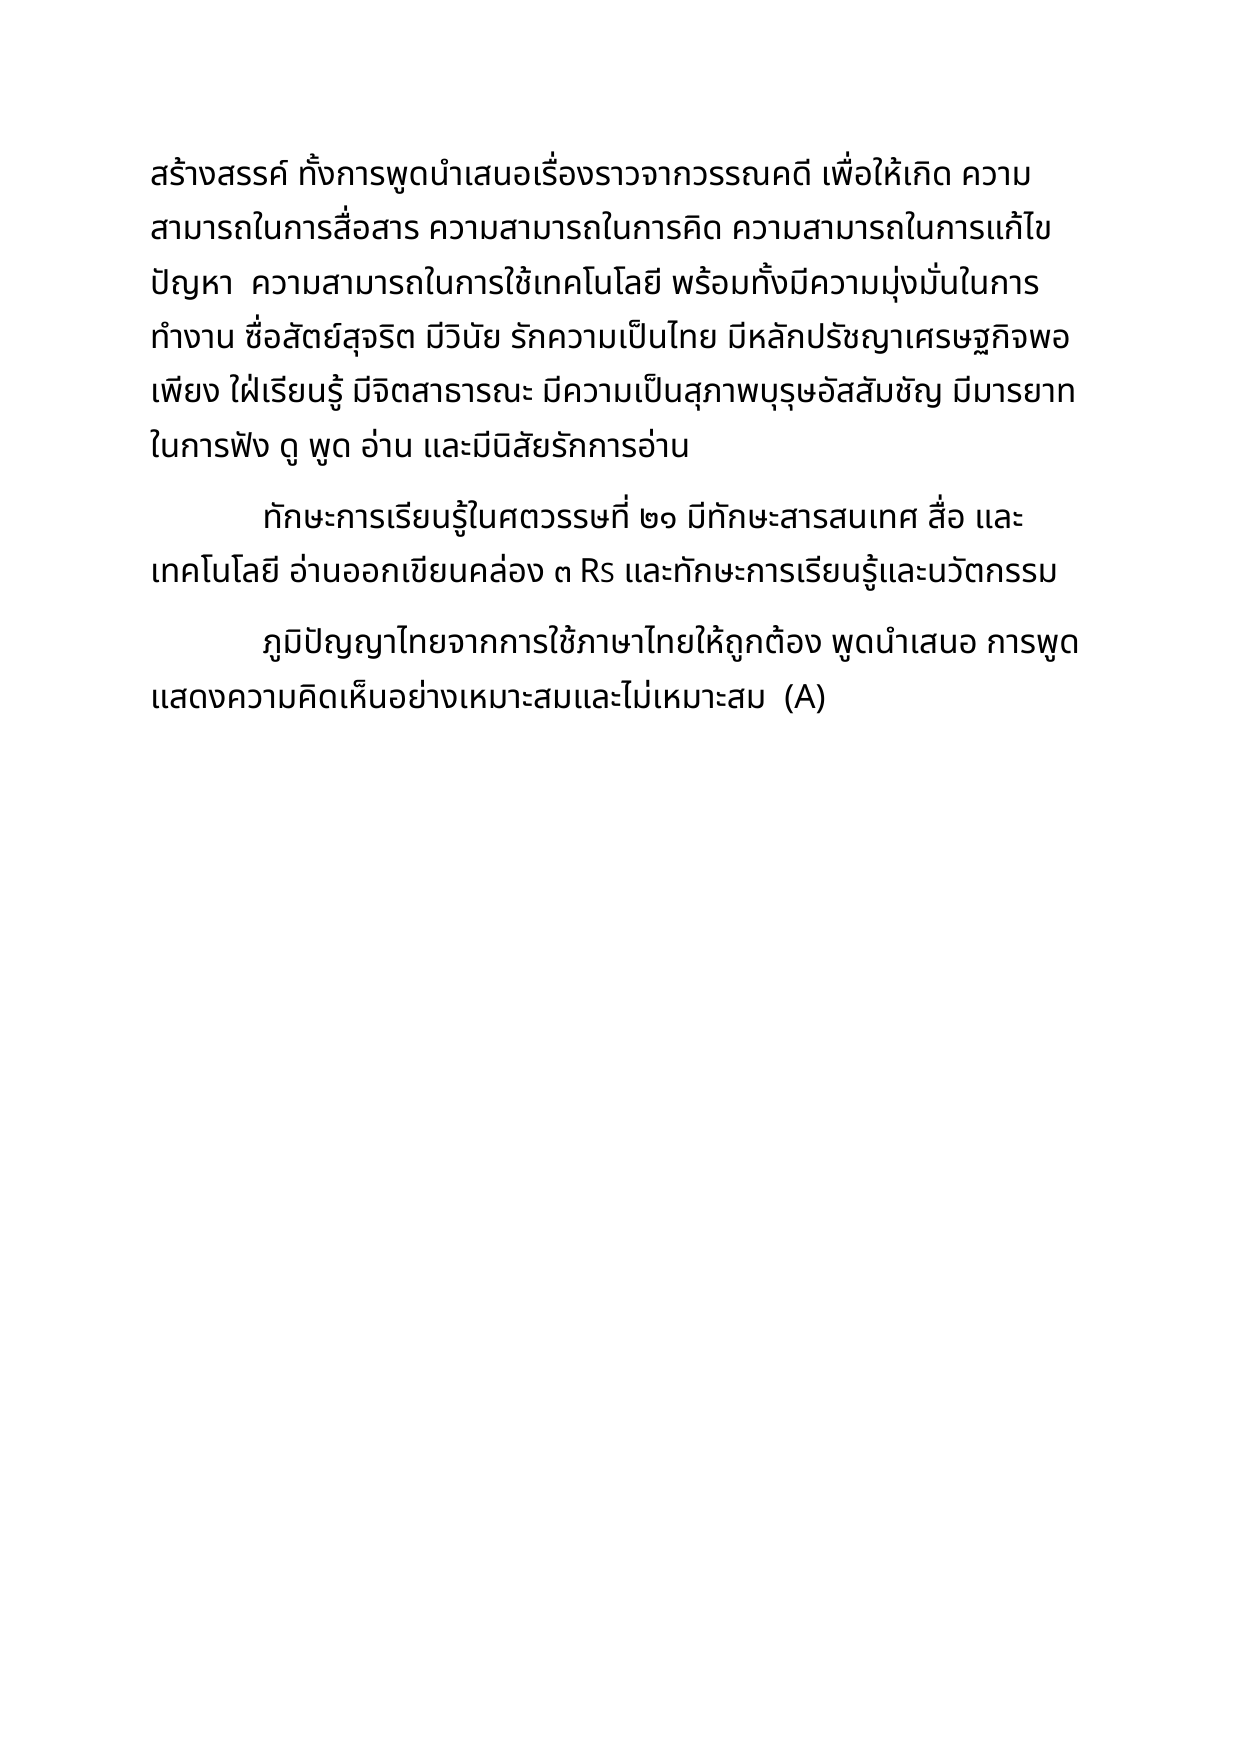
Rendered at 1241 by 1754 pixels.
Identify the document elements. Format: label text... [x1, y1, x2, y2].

text ภูมิปัญญาไทยจากการใช้ภาษาไทยให้ถูกต้อง พูดนำเสนอ การพูดแสดงความคิดเห็นอย่างเหมาะสมและไม่เหมาะสม (A) [150, 618, 1090, 723]
text ทักษะการเรียนรู้ในศตวรรษที่ ๒๑ มีทักษะสารสนเทศ สื่อ และเทคโนโลยี อ่านออกเขียนคล่อง ๓Rs และทักษะการเรียนรู้และนวัตกรรม [150, 493, 1090, 598]
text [150, 150, 1090, 472]
